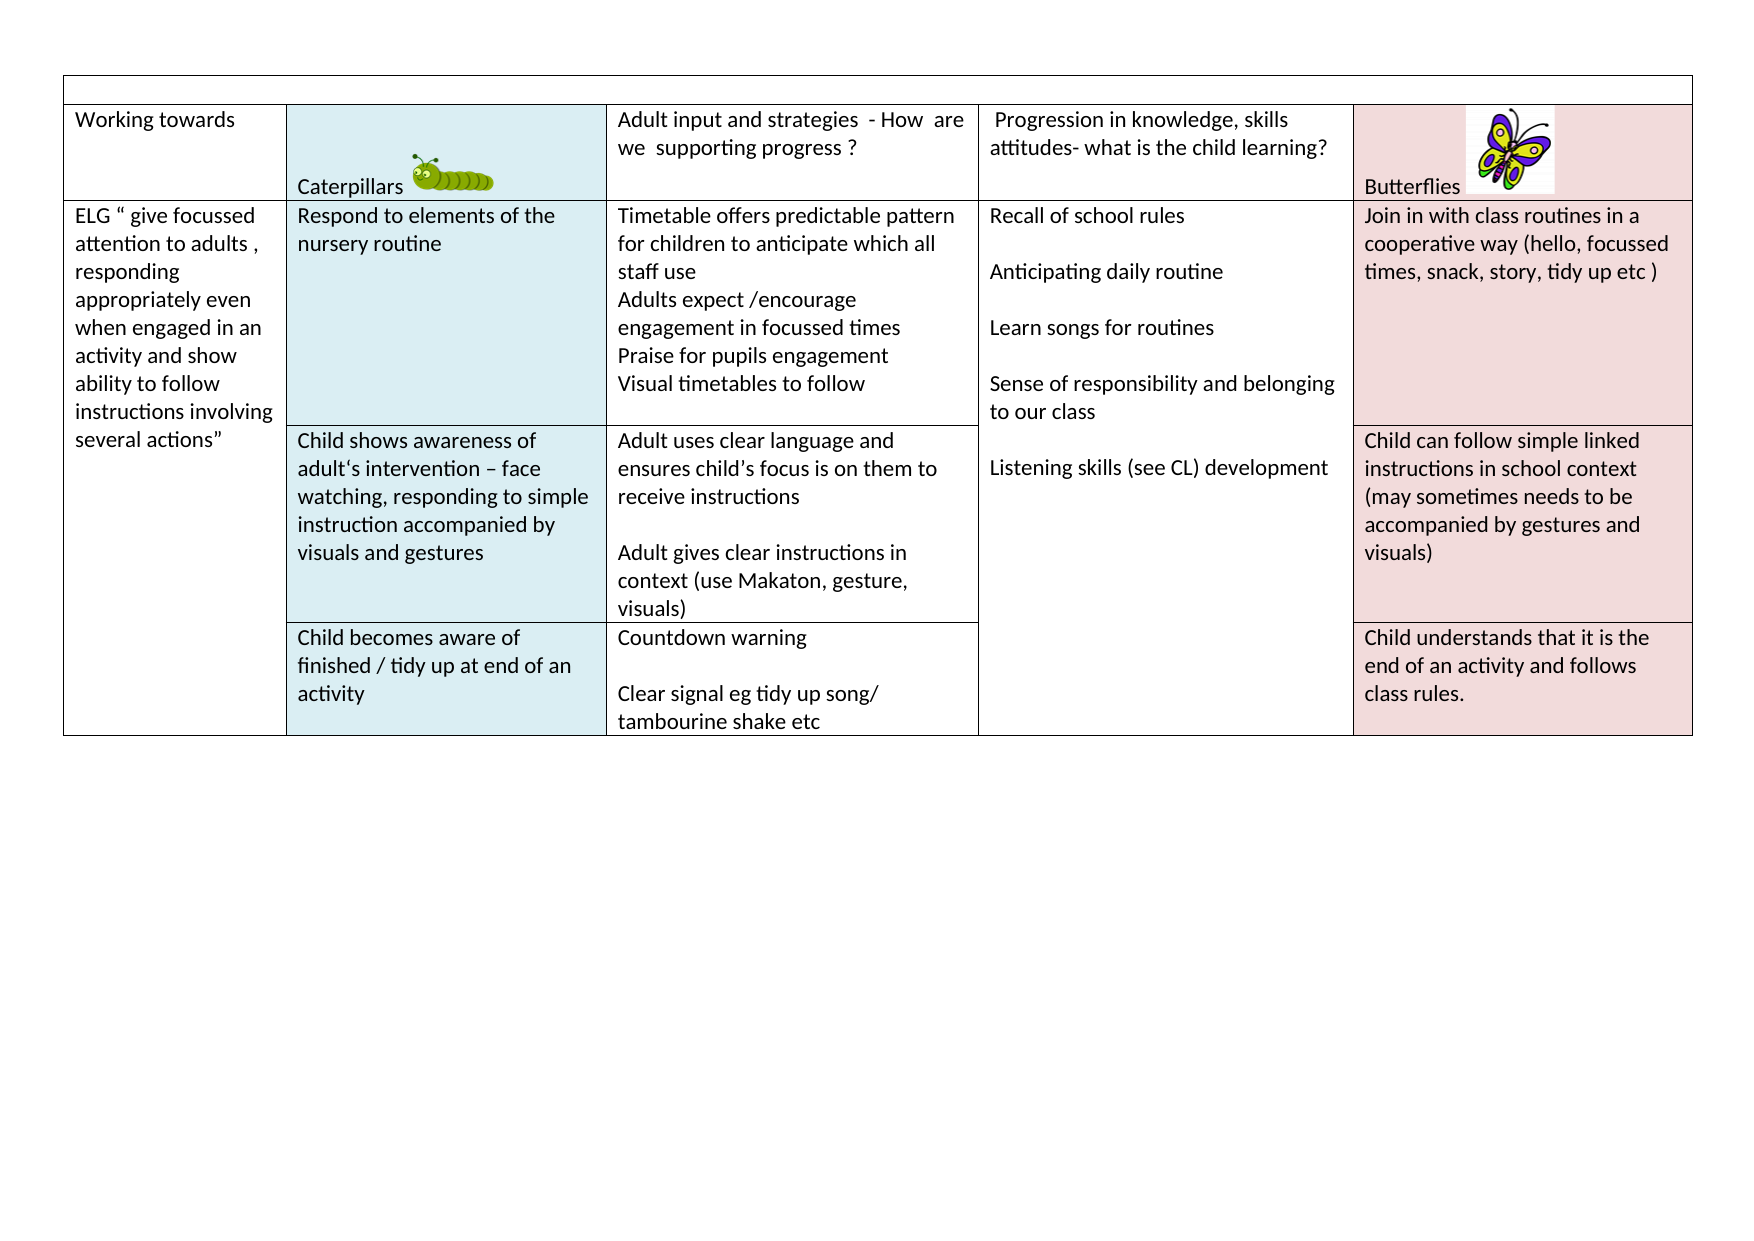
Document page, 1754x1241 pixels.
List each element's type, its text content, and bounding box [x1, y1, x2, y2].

table_cell [64, 76, 1692, 104]
table_cell Caterpillars [287, 105, 606, 200]
table_cell Progression in knowledge, skills attitudes- what is the child learning? [979, 105, 1353, 200]
picture [408, 105, 498, 194]
table_cell ELG “ give focussed attention to adults , responding appropriately even when engaged in an activity and show ability to follow instructions involving several actions” [64, 201, 286, 735]
table_cell Child understands that it is the end of an activity and follows class rules. [1354, 623, 1692, 735]
picture [1465, 105, 1555, 194]
table_cell Child can follow simple linked instructions in school context (may sometimes needs to be accompanied by gestures and visuals) [1354, 426, 1692, 622]
table_cell Adult input and strategies - How are we supporting progress ? [607, 105, 978, 200]
table_cell Adult uses clear language and ensures child’s focus is on them to receive instructions Adult gives clear instructions in context (use Makaton, gesture, visuals) [607, 426, 978, 622]
table_cell Timetable offers predictable pattern for children to anticipate which all staff use Adults expect /encourage engagement in focussed times Praise for pupils engagement Visual timetables to follow [607, 201, 978, 425]
table_cell Recall of school rules Anticipating daily routine Learn songs for routines Sense of responsibility and belonging to our class Listening skills (see CL) development [979, 201, 1353, 735]
table_cell Butterflies [1354, 105, 1692, 200]
table_cell Respond to elements of the nursery routine [287, 201, 606, 425]
table_cell Child shows awareness of adult‘s intervention – face watching, responding to simple instruction accompanied by visuals and gestures [287, 426, 606, 622]
table_cell Join in with class routines in a cooperative way (hello, focussed times, snack, story, tidy up etc ) [1354, 201, 1692, 425]
table_cell Child becomes aware of finished / tidy up at end of an activity [287, 623, 606, 735]
table_cell Countdown warning Clear signal eg tidy up song/ tambourine shake etc [607, 623, 978, 735]
table_cell Working towards [64, 105, 286, 200]
